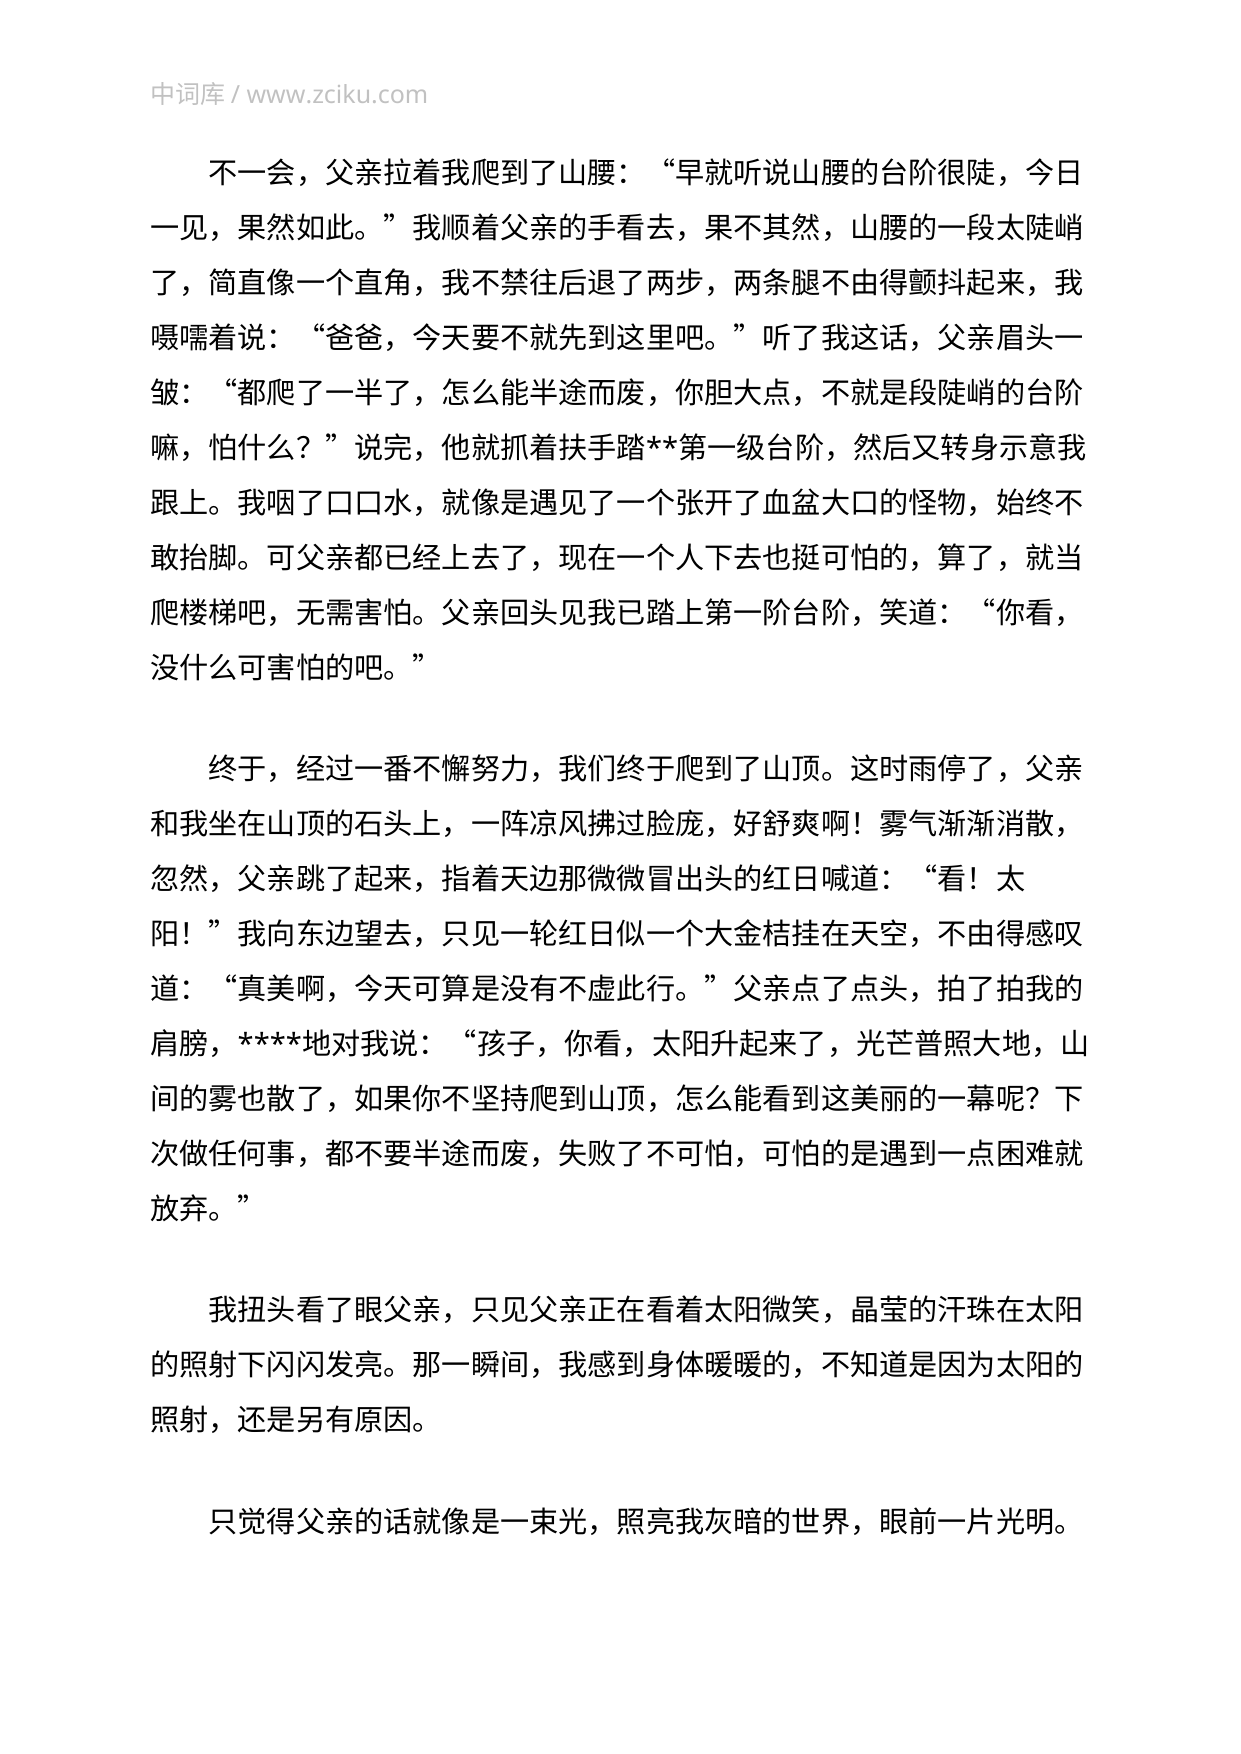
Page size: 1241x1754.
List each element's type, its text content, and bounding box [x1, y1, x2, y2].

text 只觉得父亲的话就像是一束光，照亮我灰暗的世界，眼前一片光明。 [150, 1498, 1090, 1541]
text 不一会，父亲拉着我爬到了山腰：“早就听说山腰的台阶很陡，今日一见，果然如此。”我顺着父亲的手看去，果不其然，山腰的一段太陡峭了，简直像一个直角，我不禁往后退了两步，两条腿不由得颤抖起来，我嗫嚅着说：“爸爸，今天要不就先到这里吧。”听了我这话，父亲眉头一皱：“都爬了一半了，怎么能半途而废，你胆大点，不就是段陡峭的台阶嘛，怕什么？”说完，他就抓着扶手踏**第一级台阶，然后又转身示意我跟上。我咽了口口水，就像是遇见了一个张开了血盆大口的怪物，始终不敢抬脚。可父亲都已经上去了，现在一个人下去也挺可怕的，算了，就当爬楼梯吧，无需害怕。父亲回头见我已踏上第一阶台阶，笑道：“你看，没什么可害怕的吧。” [150, 150, 1090, 686]
text 我扭头看了眼父亲，只见父亲正在看着太阳微笑，晶莹的汗珠在太阳的照射下闪闪发亮。那一瞬间，我感到身体暖暖的，不知道是因为太阳的照射，还是另有原因。 [150, 1287, 1090, 1439]
text 终于，经过一番不懈努力，我们终于爬到了山顶。这时雨停了，父亲和我坐在山顶的石头上，一阵凉风拂过脸庞，好舒爽啊！雾气渐渐消散，忽然，父亲跳了起来，指着天边那微微冒出头的红日喊道：“看！太阳！”我向东边望去，只见一轮红日似一个大金桔挂在天空，不由得感叹道：“真美啊，今天可算是没有不虚此行。”父亲点了点头，拍了拍我的肩膀，****地对我说：“孩子，你看，太阳升起来了，光芒普照大地，山间的雾也散了，如果你不坚持爬到山顶，怎么能看到这美丽的一幕呢？下次做任何事，都不要半途而废，失败了不可怕，可怕的是遇到一点困难就放弃。” [150, 746, 1090, 1227]
